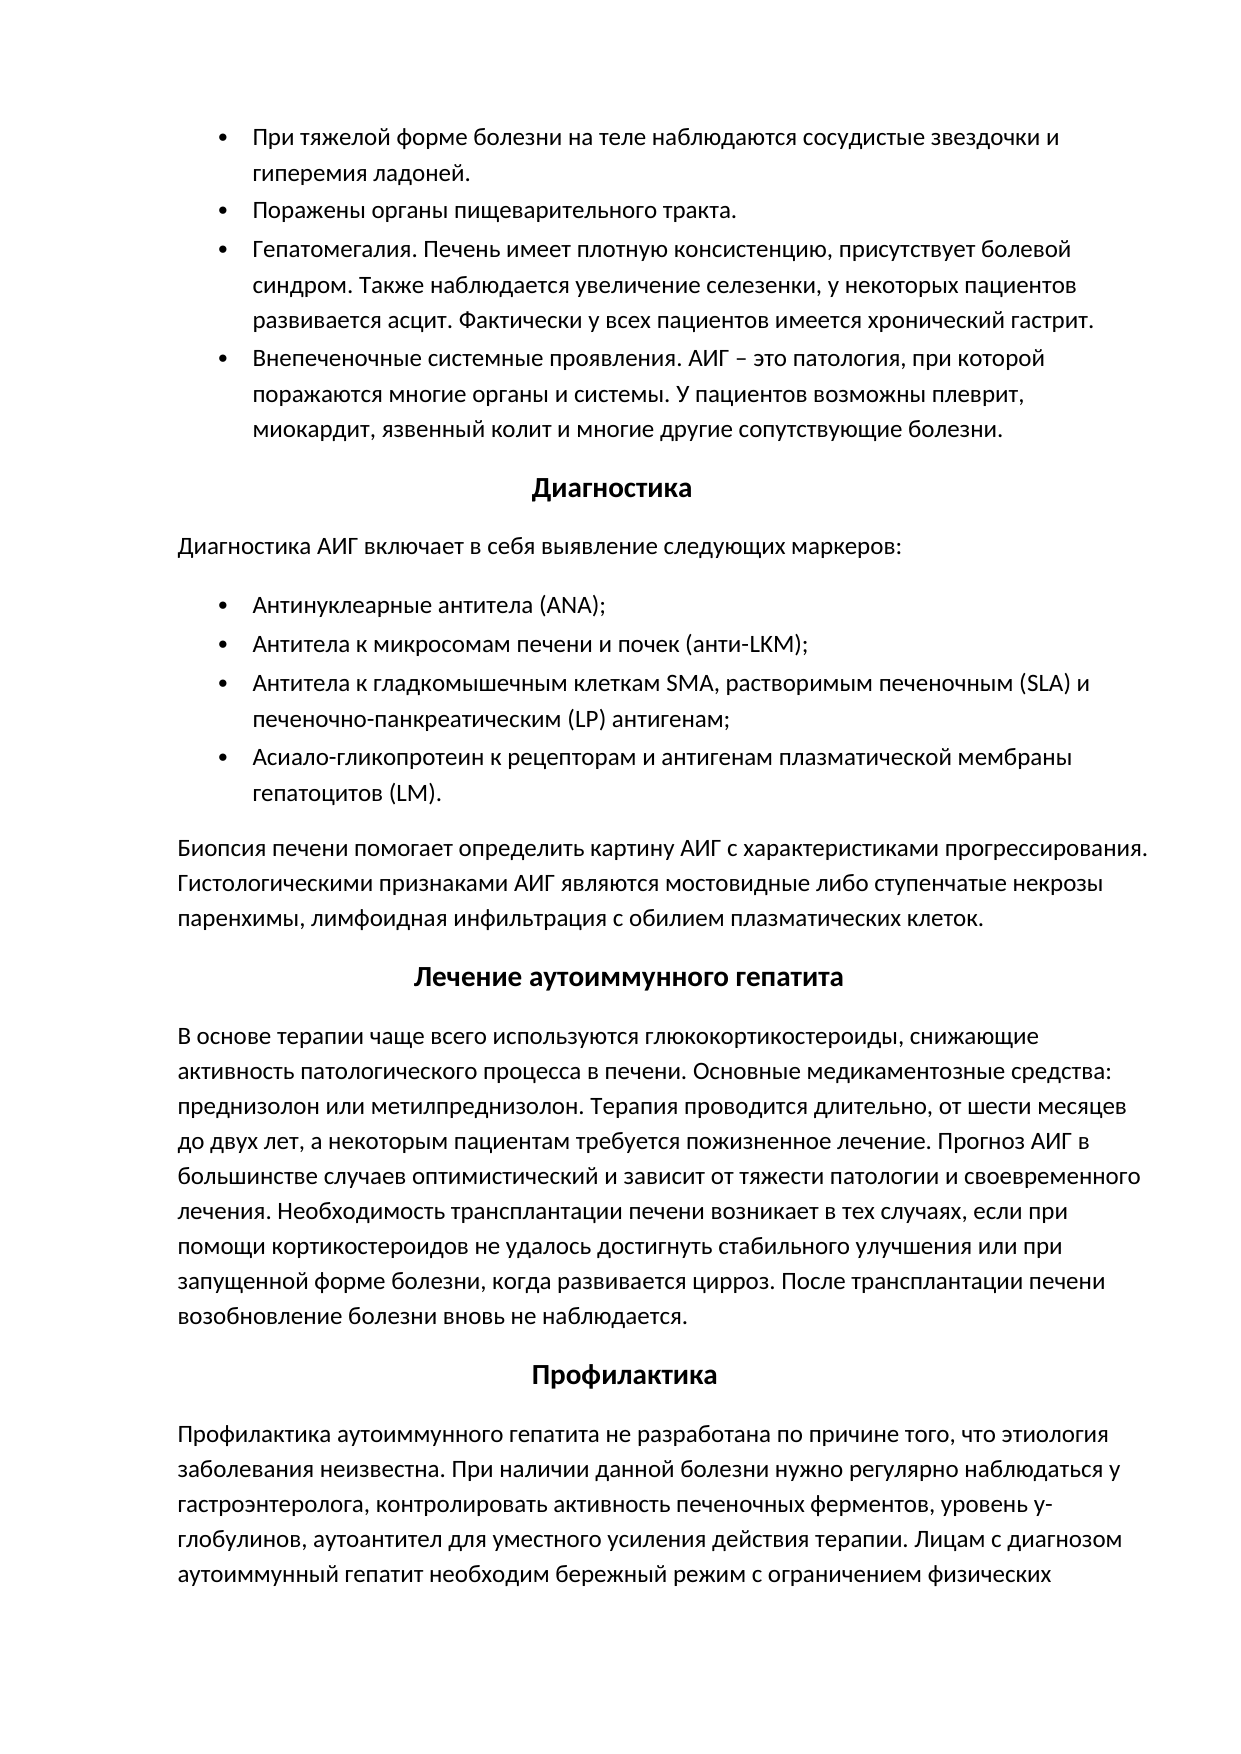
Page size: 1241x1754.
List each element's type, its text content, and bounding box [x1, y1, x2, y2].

list Гепатомегалия. Печень имеет плотную консистенцию, присутствует болевой синдром. Также наблюдается увеличение селезенки, у некоторых пациентов развивается асцит. Фактически у всех пациентов имеется хронический гастрит. [215, 231, 1152, 335]
list Антитела к микросомам печени и почек (анти-LKM); [215, 626, 1152, 659]
list Антитела к гладкомышечным клеткам SMA, растворимым печеночным (SLA) и печеночно-панкреатическим (LP) антигенам; [215, 665, 1152, 734]
text Лечение аутоиммунного гепатита [413, 958, 1152, 994]
list Поражены органы пищеварительного тракта. [215, 192, 1152, 226]
text Биопсия печени помогает определить картину АИГ с характеристиками прогрессирования. Гистологическими признаками АИГ являются мостовидные либо ступенчатые некрозы паренхимы, лимфоидная инфильтрация с обилием плазматических клеток. [177, 833, 1152, 933]
text Диагностика [532, 469, 1152, 504]
list Внепеченочные системные проявления. АИГ – это патология, при которой поражаются многие органы и системы. У пациентов возможны плеврит, миокардит, язвенный колит и многие другие сопутствующие болезни. [215, 339, 1152, 443]
text Диагностика АИГ включает в себя выявление следующих маркеров: [177, 531, 1152, 561]
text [177, 1418, 1152, 1588]
list Антинуклеарные антитела (ANA); [215, 586, 1152, 620]
text Профилактика [532, 1356, 1152, 1392]
list Асиало-гликопротеин к рецепторам и антигенам плазматической мембраны гепатоцитов (LM). [215, 738, 1152, 807]
list При тяжелой форме болезни на теле наблюдаются сосудистые звездочки и гиперемия ладоней. [215, 118, 1152, 187]
text В основе терапии чаще всего используются глюкокортикостероиды, снижающие активность патологического процесса в печени. Основные медикаментозные средства: преднизолон или метилпреднизолон. Терапия проводится длительно, от шести месяцев до двух лет, а некоторым пациентам требуется пожизненное лечение. Прогноз АИГ в большинстве случаев оптимистический и зависит от тяжести патологии и своевременного лечения. Необходимость трансплантации печени возникает в тех случаях, если при помощи кортикостероидов не удалось достигнуть стабильного улучшения или при запущенной форме болезни, когда развивается цирроз. После трансплантации печени возобновление болезни вновь не наблюдается. [177, 1020, 1152, 1331]
